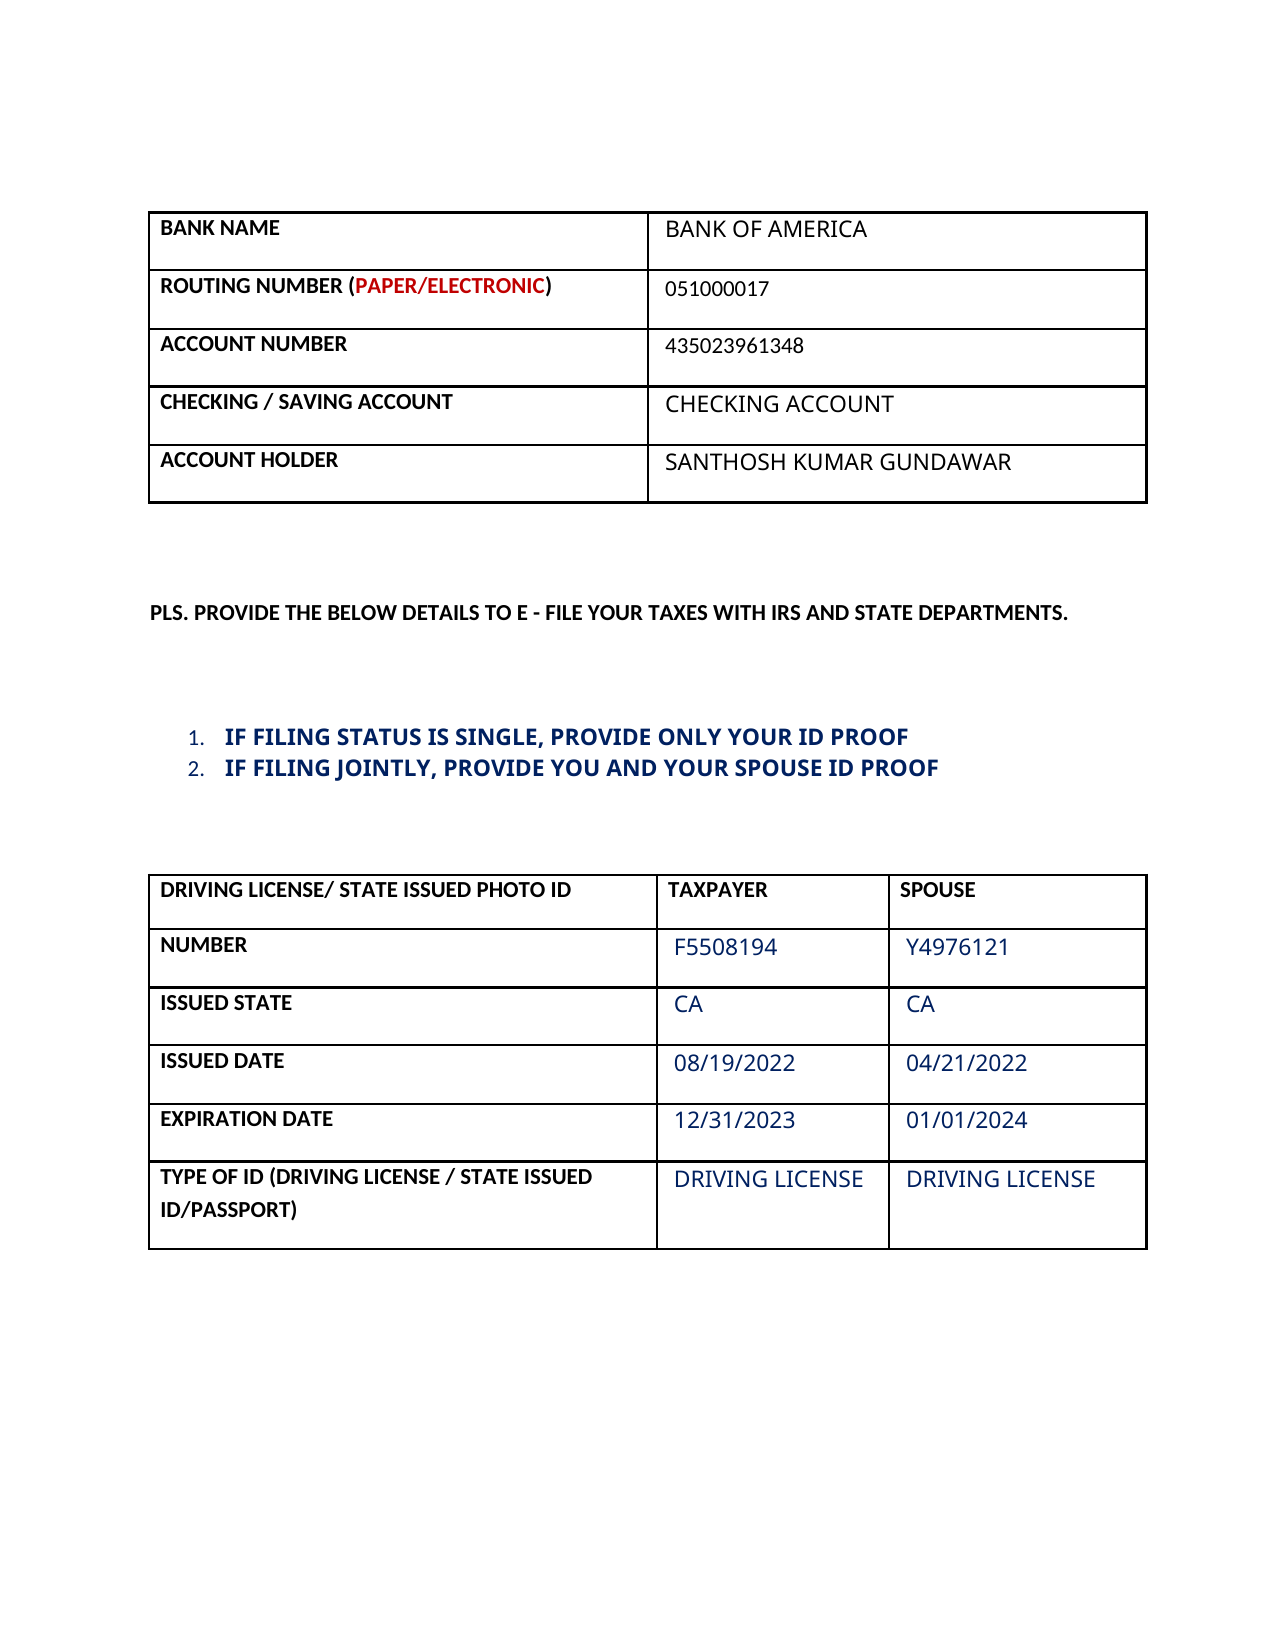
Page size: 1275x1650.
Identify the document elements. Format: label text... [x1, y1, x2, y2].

table_cell TYPE OF ID (DRIVING LICENSE / STATE ISSUED ID/PASSPORT) [150, 1163, 656, 1247]
table_cell 12/31/2023 [658, 1105, 888, 1160]
table_cell Y4976121 [890, 930, 1145, 986]
table_cell ISSUED STATE [150, 989, 656, 1044]
table_cell 051000017 [649, 271, 1145, 327]
table_cell ROUTING NUMBER (PAPER/ELECTRONIC) [150, 271, 647, 327]
table_cell CA [658, 989, 888, 1044]
table_cell CHECKING ACCOUNT [649, 388, 1145, 443]
text PLS. PROVIDE THE BELOW DETAILS TO E - FILE YOUR TAXES WITH IRS AND STATE DEPARTMENTS. [150, 598, 1125, 626]
table_cell ISSUED DATE [150, 1046, 656, 1102]
table_cell CHECKING / SAVING ACCOUNT [150, 388, 647, 443]
table_cell F5508194 [658, 930, 888, 986]
table_cell EXPIRATION DATE [150, 1105, 656, 1160]
table_cell 08/19/2022 [658, 1046, 888, 1102]
table_cell CA [890, 989, 1145, 1044]
table_cell NUMBER [150, 930, 656, 986]
table_header BANK NAME [150, 214, 647, 269]
table_header SPOUSE [890, 876, 1145, 928]
table_header BANK OF AMERICA [649, 214, 1145, 269]
list IF FILING STATUS IS SINGLE, PROVIDE ONLY YOUR ID PROOF [187, 721, 1125, 752]
table_cell 04/21/2022 [890, 1046, 1145, 1102]
table_header TAXPAYER [658, 876, 888, 928]
table_cell 435023961348 [649, 330, 1145, 385]
table_cell SANTHOSH KUMAR GUNDAWAR [649, 446, 1145, 501]
table_cell 01/01/2024 [890, 1105, 1145, 1160]
table_cell ACCOUNT HOLDER [150, 446, 647, 501]
table_cell DRIVING LICENSE [658, 1163, 888, 1247]
table_cell ACCOUNT NUMBER [150, 330, 647, 385]
list IF FILING JOINTLY, PROVIDE YOU AND YOUR SPOUSE ID PROOF [187, 752, 1125, 783]
table_cell DRIVING LICENSE [890, 1163, 1145, 1247]
table_header DRIVING LICENSE/ STATE ISSUED PHOTO ID [150, 876, 656, 928]
